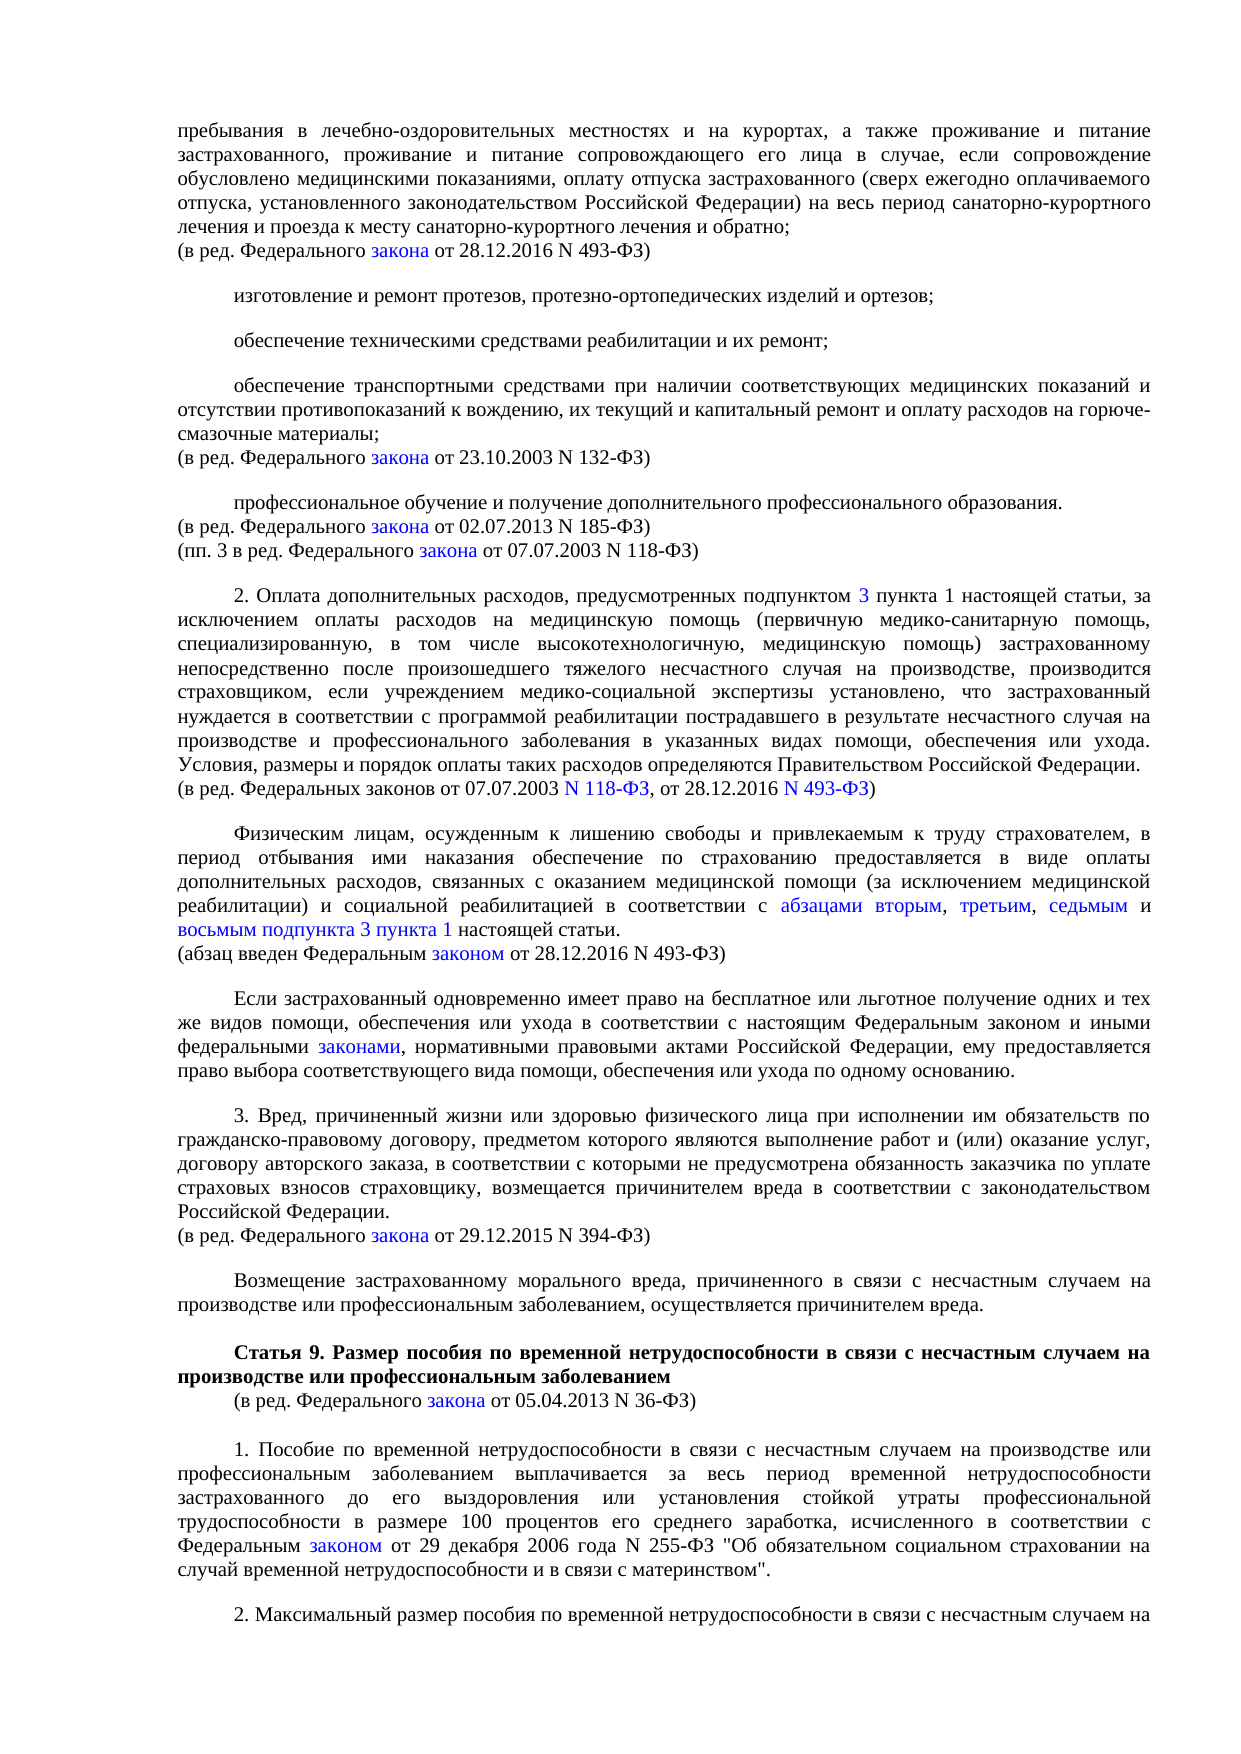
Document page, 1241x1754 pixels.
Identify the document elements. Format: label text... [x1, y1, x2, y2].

text (в ред. Федерального закона от 29.12.2015 N 394-ФЗ) [177, 1223, 1152, 1247]
text (в ред. Федерального закона от 02.07.2013 N 185-ФЗ) [177, 514, 1152, 538]
title Статья 9. Размер пособия по временной нетрудоспособности в связи с несчастным случаем на производстве или профессиональным заболеванием [177, 1340, 1152, 1388]
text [177, 118, 1152, 238]
text профессиональное обучение и получение дополнительного профессионального образования. [177, 490, 1152, 514]
text (в ред. Федерального закона от 23.10.2003 N 132-ФЗ) [177, 445, 1152, 469]
text (абзац введен Федеральным законом от 28.12.2016 N 493-ФЗ) [177, 941, 1152, 965]
text (в ред. Федерального закона от 05.04.2013 N 36-ФЗ) [177, 1388, 1152, 1412]
text обеспечение техническими средствами реабилитации и их ремонт; [177, 328, 1152, 352]
text Физическим лицам, осужденным к лишению свободы и привлекаемым к труду страхователем, в период отбывания ими наказания обеспечение по страхованию предоставляется в виде оплаты дополнительных расходов, связанных с оказанием медицинской помощи (за исключением медицинской реабилитации) и социальной реабилитацией в соответствии с абзацами вторым, третьим, седьмым и восьмым подпункта 3 пункта 1 настоящей статьи. [177, 821, 1152, 941]
text 1. Пособие по временной нетрудоспособности в связи с несчастным случаем на производстве или профессиональным заболеванием выплачивается за весь период временной нетрудоспособности застрахованного до его выздоровления или установления стойкой утраты профессиональной трудоспособности в размере 100 процентов его среднего заработка, исчисленного в соответствии с Федеральным законом от 29 декабря 2006 года N 255-ФЗ "Об обязательном социальном страховании на случай временной нетрудоспособности и в связи с материнством". [177, 1437, 1152, 1581]
text (в ред. Федерального закона от 28.12.2016 N 493-ФЗ) [177, 238, 1152, 262]
text 2. Оплата дополнительных расходов, предусмотренных подпунктом 3 пункта 1 настоящей статьи, за исключением оплаты расходов на медицинскую помощь (первичную медико-санитарную помощь, специализированную, в том числе высокотехнологичную, медицинскую помощь) застрахованному непосредственно после произошедшего тяжелого несчастного случая на производстве, производится страховщиком, если учреждением медико-социальной экспертизы установлено, что застрахованный нуждается в соответствии с программой реабилитации пострадавшего в результате несчастного случая на производстве и профессионального заболевания в указанных видах помощи, обеспечения или ухода. Условия, размеры и порядок оплаты таких расходов определяются Правительством Российской Федерации. [177, 583, 1152, 776]
text 3. Вред, причиненный жизни или здоровью физического лица при исполнении им обязательств по гражданско-правовому договору, предметом которого являются выполнение работ и (или) оказание услуг, договору авторского заказа, в соответствии с которыми не предусмотрена обязанность заказчика по уплате страховых взносов страховщику, возмещается причинителем вреда в соответствии с законодательством Российской Федерации. [177, 1103, 1152, 1223]
text обеспечение транспортными средствами при наличии соответствующих медицинских показаний и отсутствии противопоказаний к вождению, их текущий и капитальный ремонт и оплату расходов на горюче-смазочные материалы; [177, 373, 1152, 445]
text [177, 1602, 1152, 1626]
text (пп. 3 в ред. Федерального закона от 07.07.2003 N 118-ФЗ) [177, 538, 1152, 562]
text изготовление и ремонт протезов, протезно-ортопедических изделий и ортезов; [177, 283, 1152, 307]
text (в ред. Федеральных законов от 07.07.2003 N 118-ФЗ, от 28.12.2016 N 493-ФЗ) [177, 776, 1152, 800]
text Возмещение застрахованному морального вреда, причиненного в связи с несчастным случаем на производстве или профессиональным заболеванием, осуществляется причинителем вреда. [177, 1268, 1152, 1316]
text Если застрахованный одновременно имеет право на бесплатное или льготное получение одних и тех же видов помощи, обеспечения или ухода в соответствии с настоящим Федеральным законом и иными федеральными законами, нормативными правовыми актами Российской Федерации, ему предоставляется право выбора соответствующего вида помощи, обеспечения или ухода по одному основанию. [177, 986, 1152, 1082]
